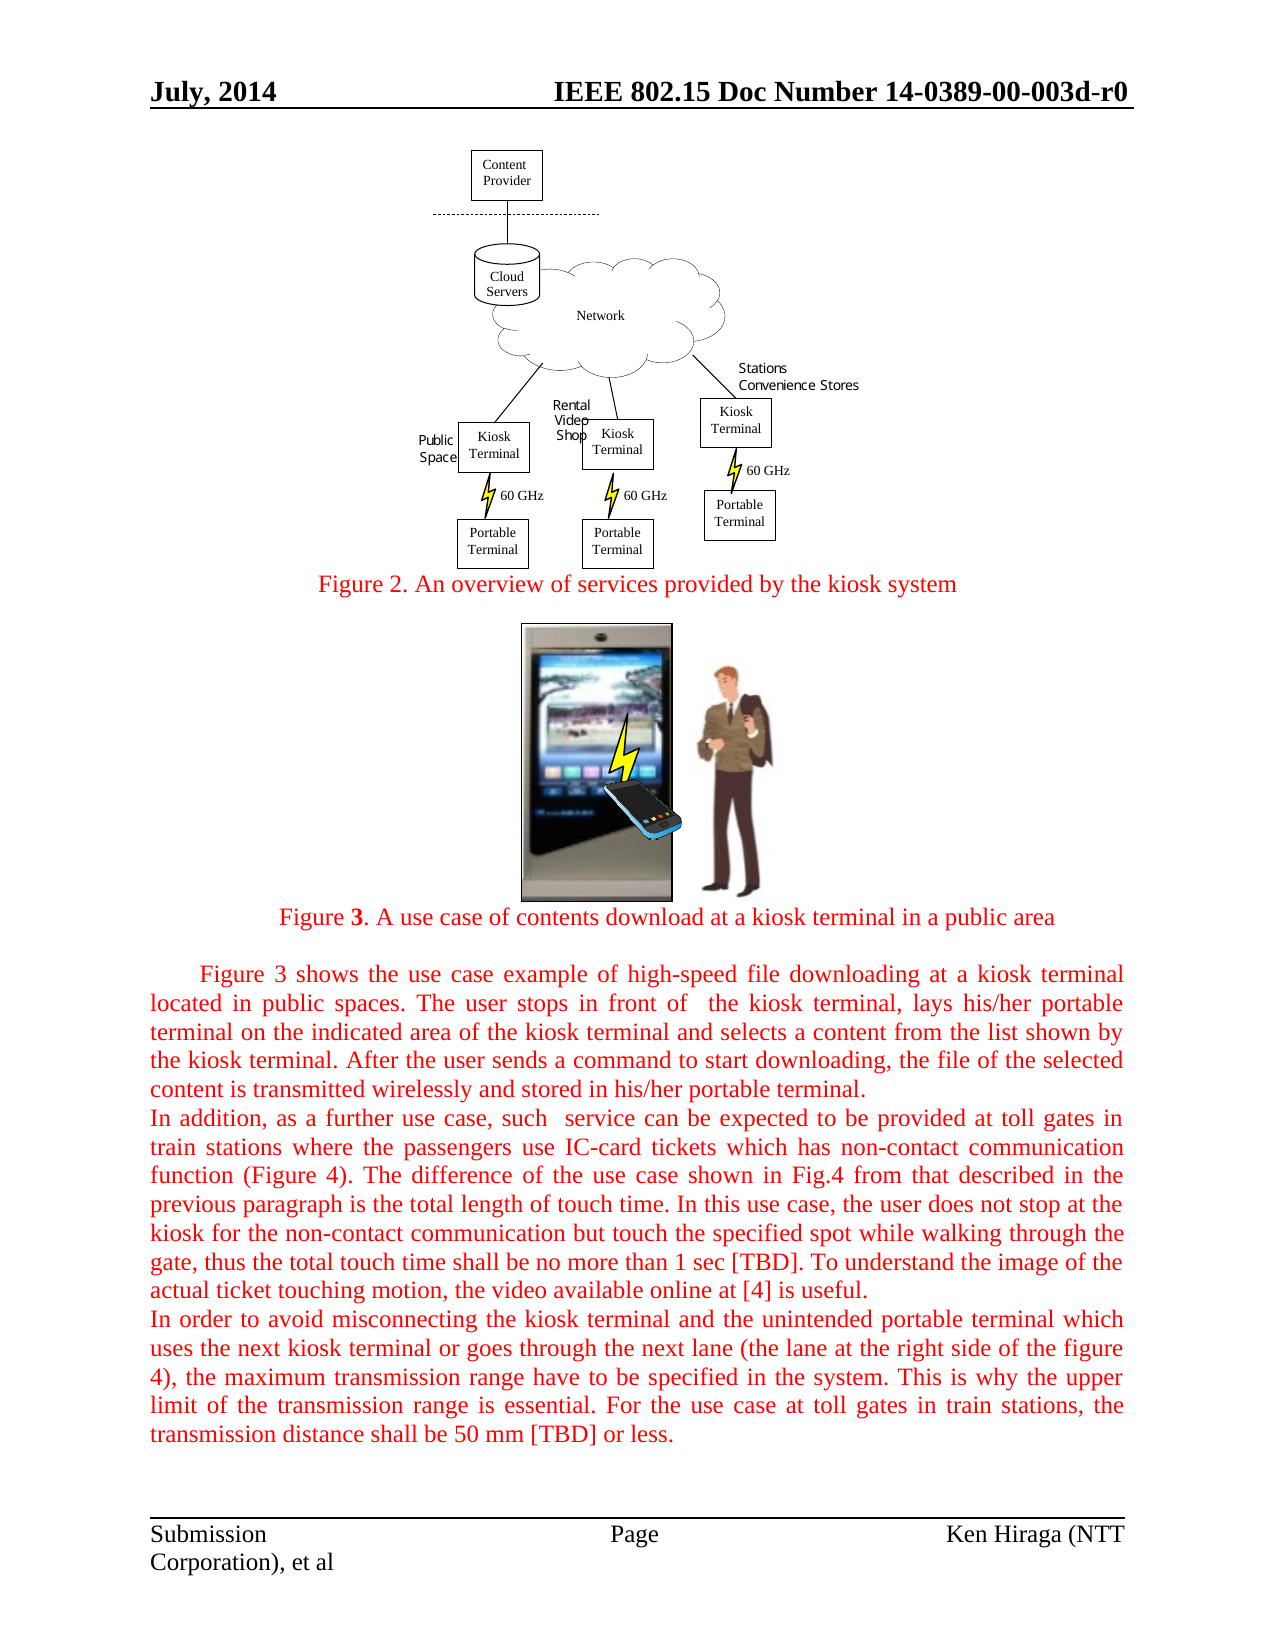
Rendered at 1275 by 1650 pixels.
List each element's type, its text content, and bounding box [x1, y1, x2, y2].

text In order to avoid misconnecting the kiosk terminal and the unintended portable terminal which uses the next kiosk terminal or goes through the next lane (the lane at the right side of the figure 4), the maximum transmission range have to be specified in the system. This is why the upper limit of the transmission range is essential. For the use case at toll gates in train stations, the transmission distance shall be 50 mm [TBD] or less. [150, 1304, 1125, 1448]
text Figure 3. A use case of contents download at a kiosk terminal in a public area [150, 902, 1125, 931]
text Figure 2. An overview of services provided by the kiosk system [150, 569, 1125, 598]
